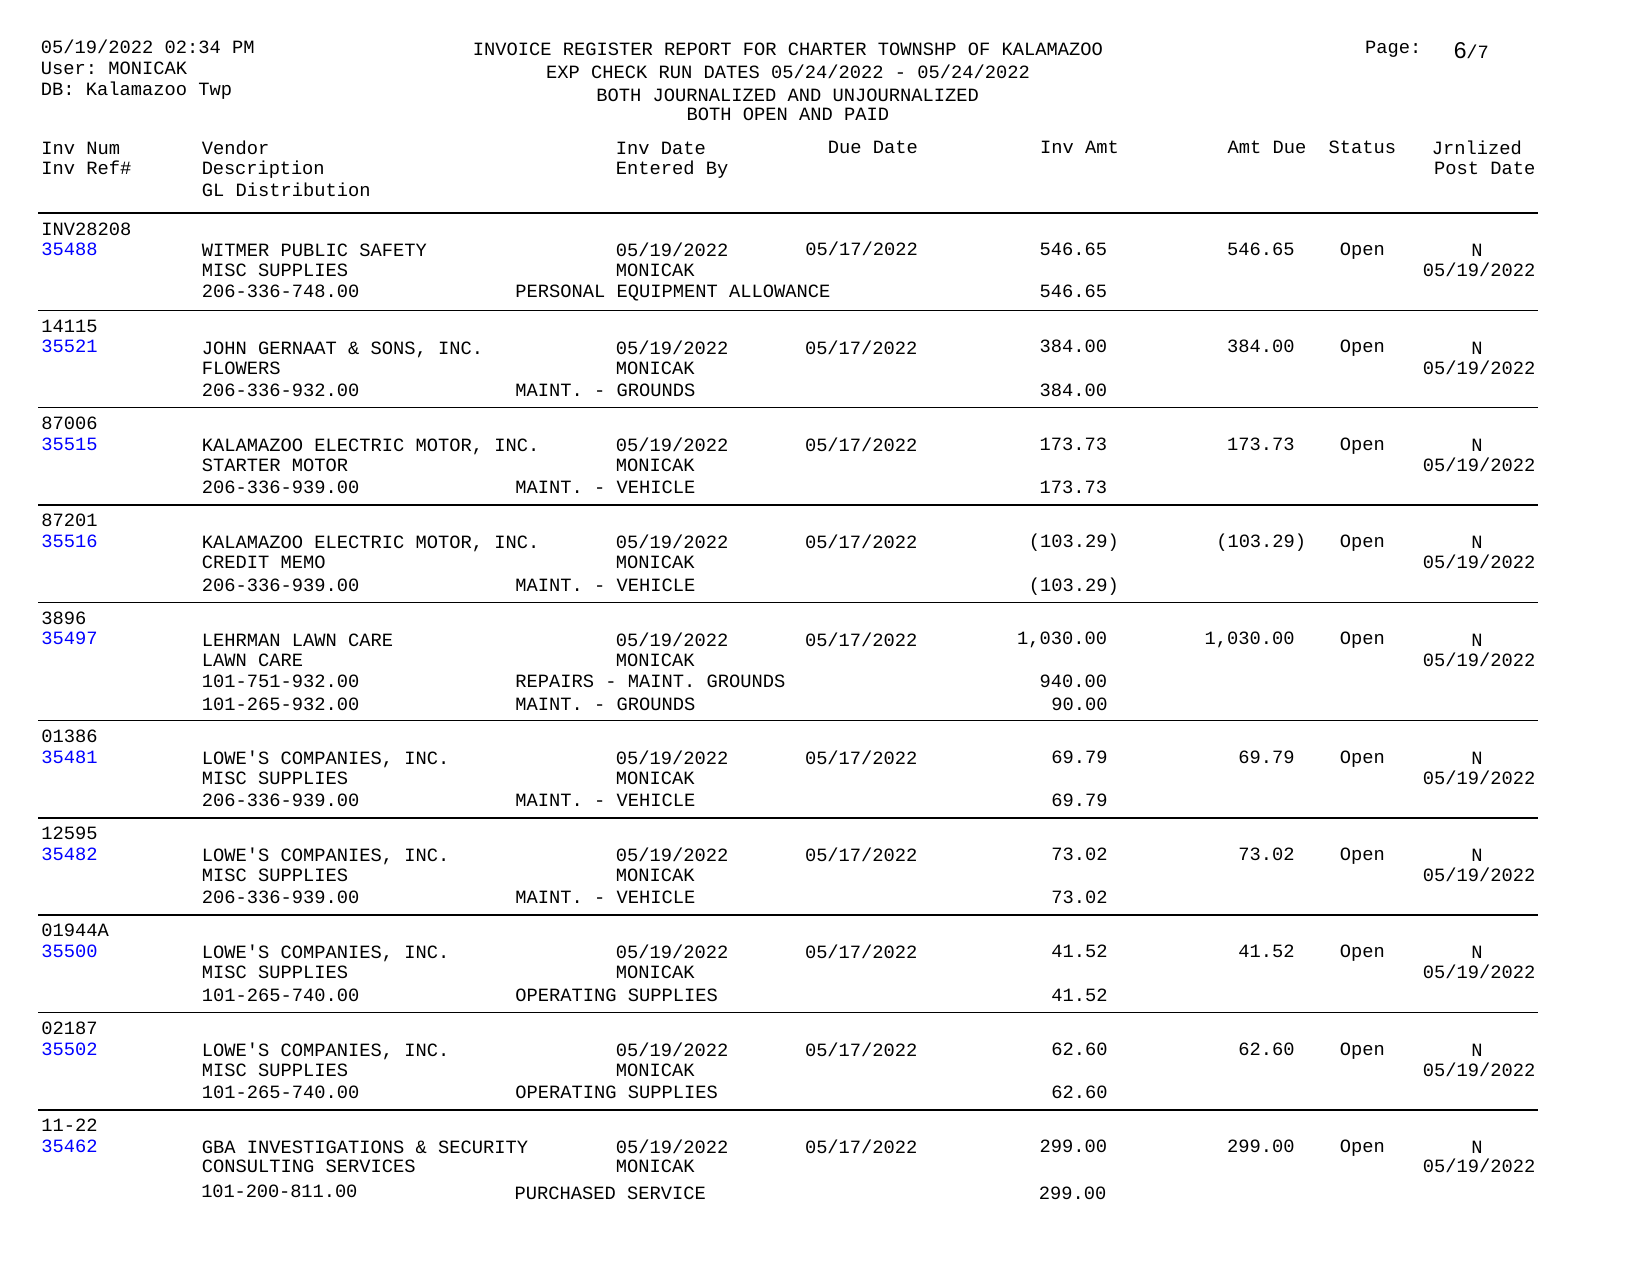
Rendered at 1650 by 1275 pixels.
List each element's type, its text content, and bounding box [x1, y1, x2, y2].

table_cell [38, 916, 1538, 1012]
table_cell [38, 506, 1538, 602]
text 101-200-811.00 [201, 1181, 358, 1203]
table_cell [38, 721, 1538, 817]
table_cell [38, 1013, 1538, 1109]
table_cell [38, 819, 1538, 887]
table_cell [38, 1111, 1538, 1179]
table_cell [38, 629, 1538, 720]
text 299.00 [1038, 1184, 1621, 1205]
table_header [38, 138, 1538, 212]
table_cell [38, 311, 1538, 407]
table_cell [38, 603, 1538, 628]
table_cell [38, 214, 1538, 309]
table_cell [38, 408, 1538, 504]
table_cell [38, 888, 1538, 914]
text PURCHASED SERVICE [514, 1184, 710, 1205]
